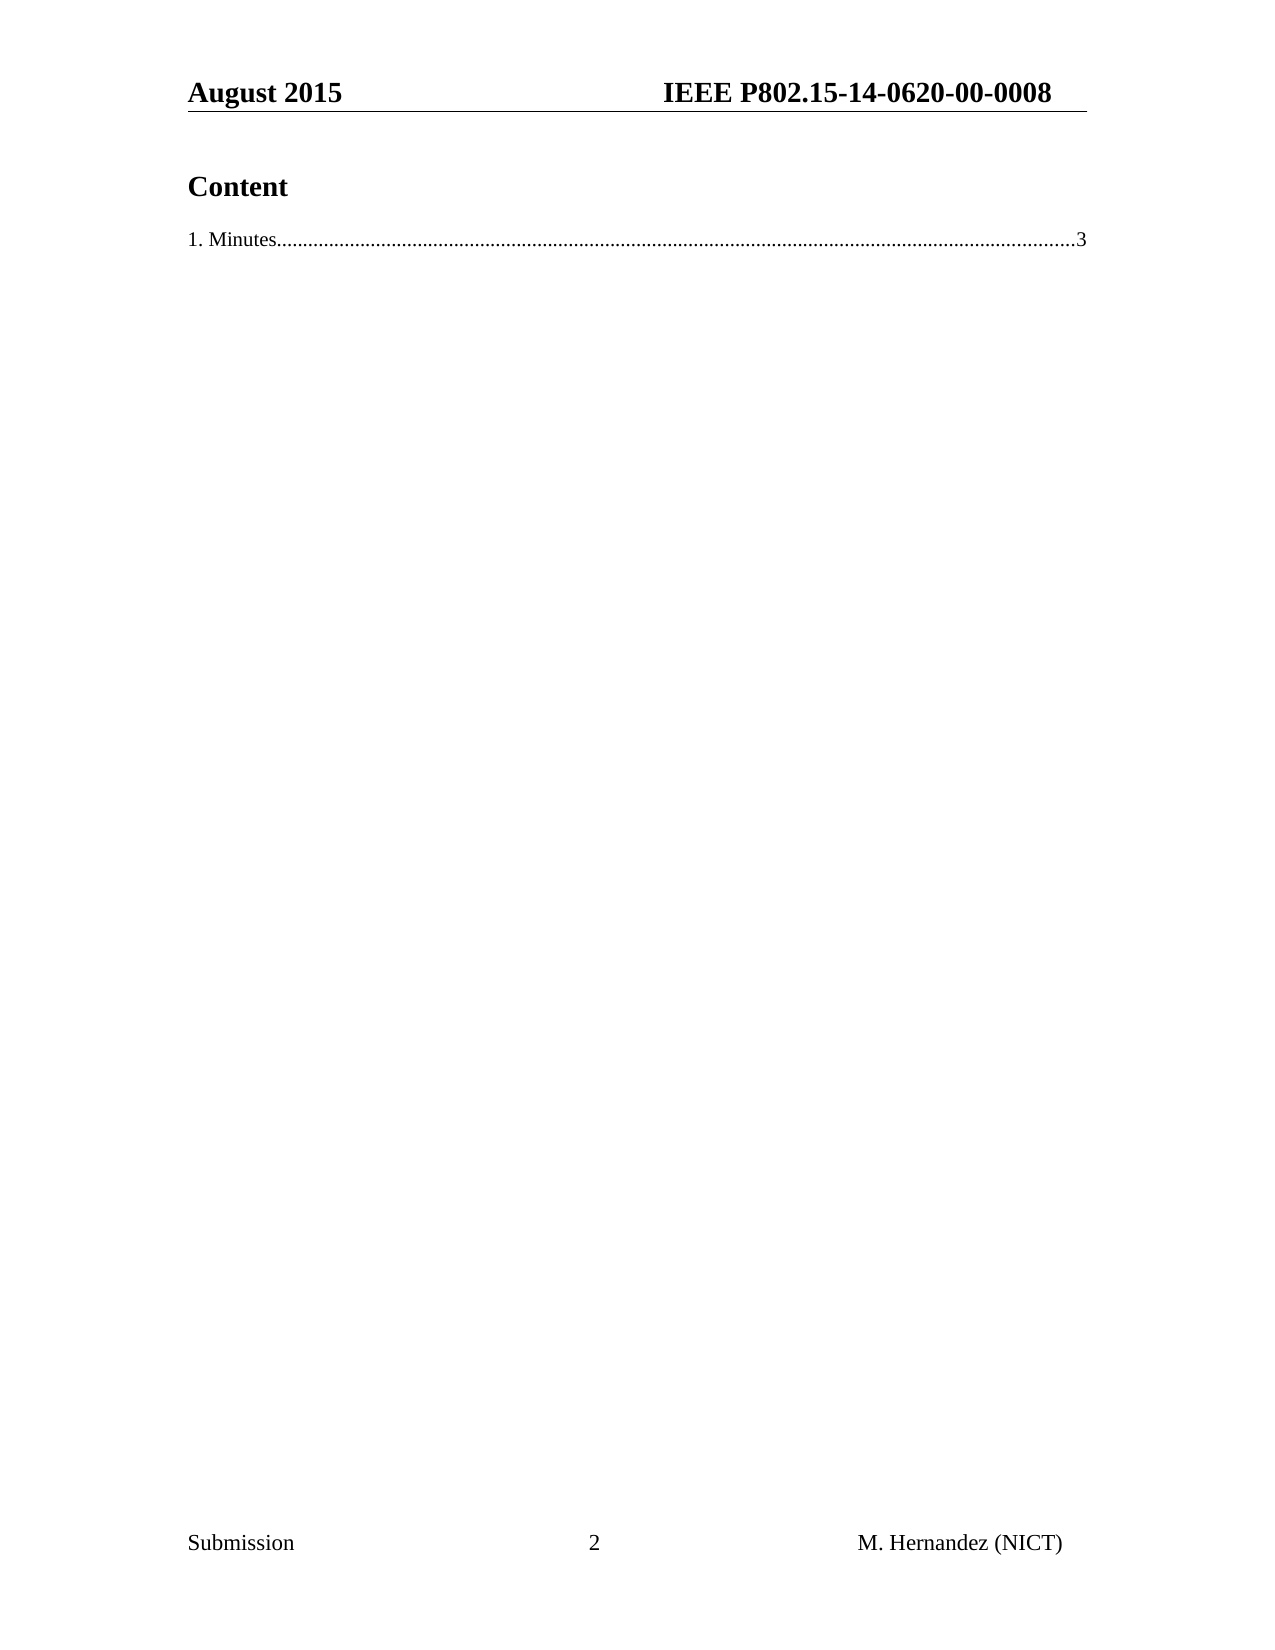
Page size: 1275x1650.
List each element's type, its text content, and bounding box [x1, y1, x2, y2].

text 1. Minutes 3 [187, 227, 1087, 251]
text Content [187, 169, 1087, 202]
